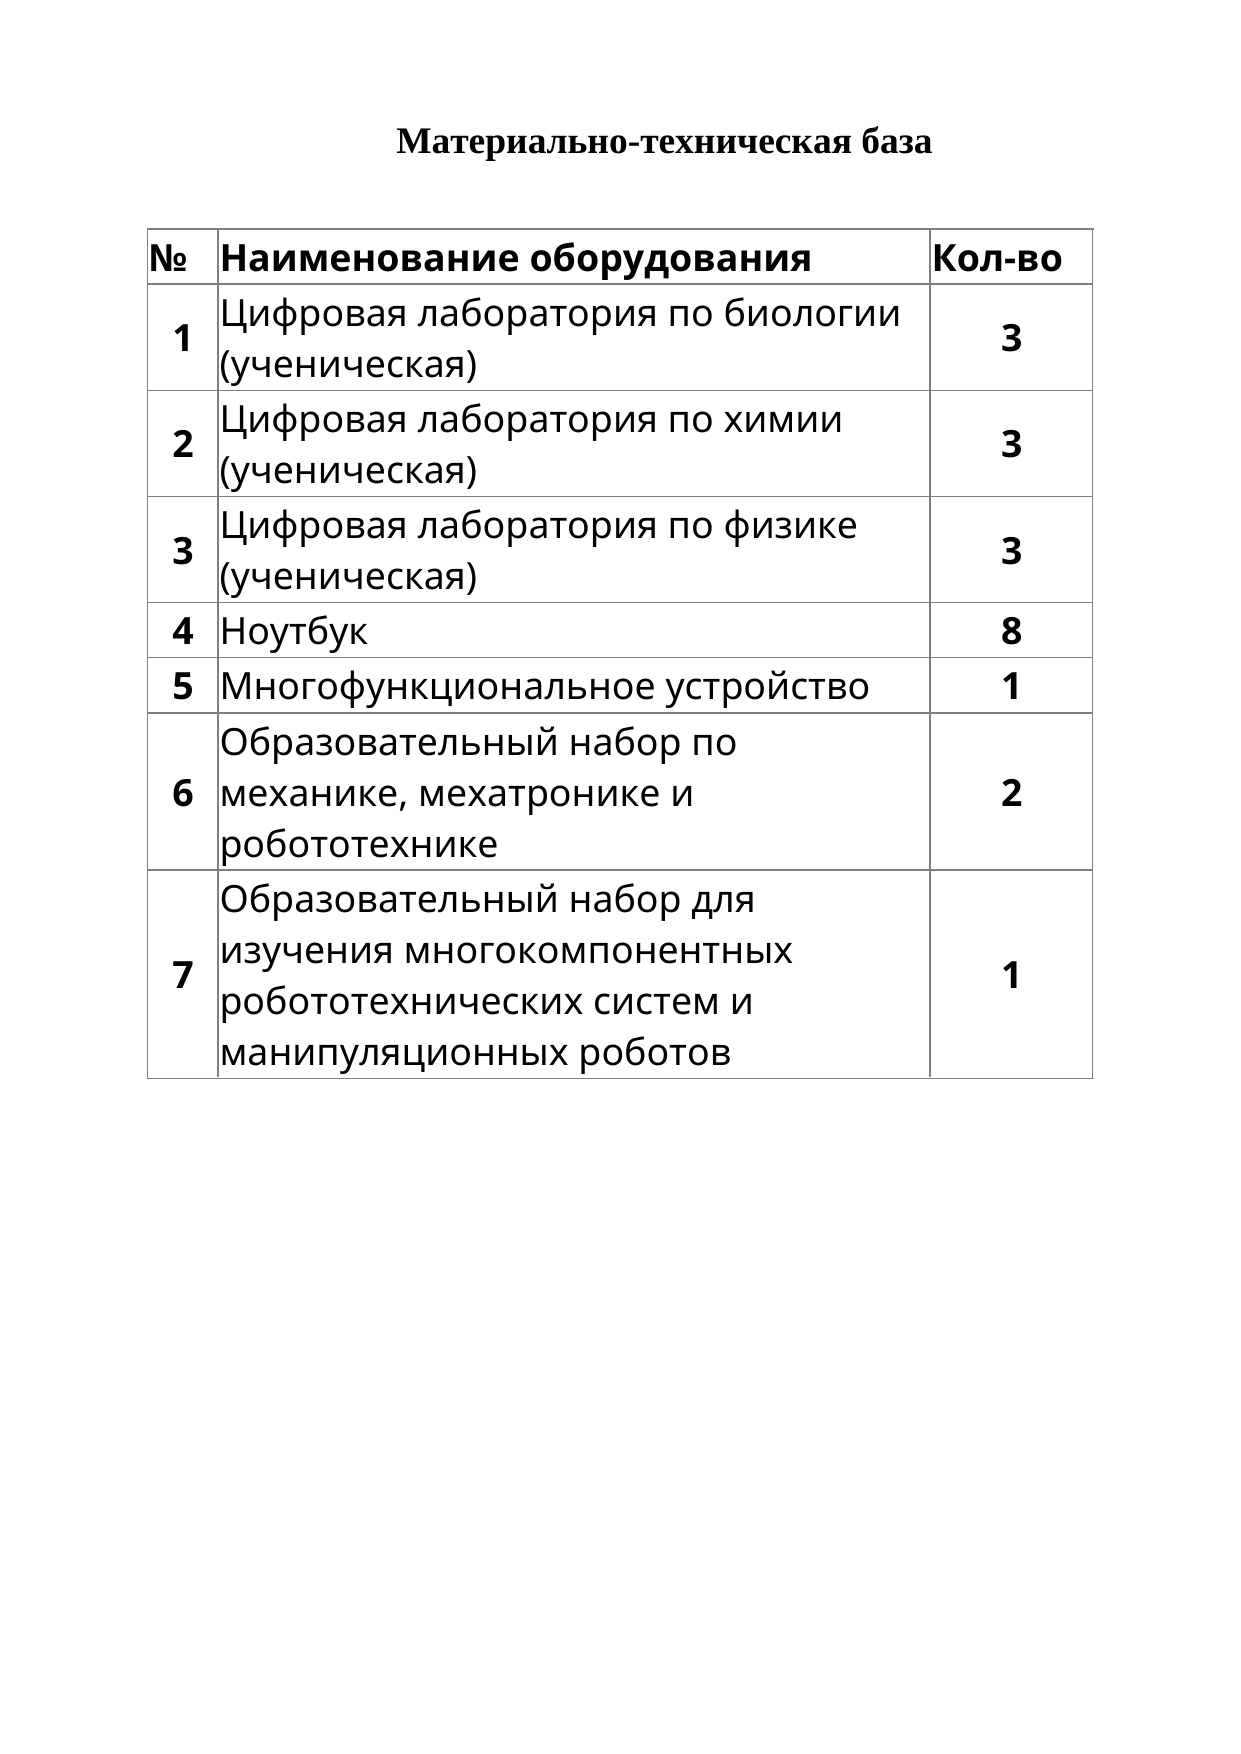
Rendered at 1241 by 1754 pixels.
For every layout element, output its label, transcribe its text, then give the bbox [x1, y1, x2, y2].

table_cell Многофункциональное устройство [219, 658, 929, 712]
table_cell 6 [148, 714, 217, 869]
table_cell 7 [148, 871, 217, 1077]
table_cell 1 [931, 871, 1092, 1077]
table_cell Ноутбук [219, 603, 929, 657]
text Материально-техническая база [177, 118, 1152, 161]
table_cell 1 [931, 658, 1092, 712]
table_cell 3 [148, 497, 217, 602]
table_cell 3 [931, 285, 1092, 389]
table_cell 5 [148, 658, 217, 712]
table_cell 3 [931, 391, 1092, 496]
table_header № [148, 230, 217, 283]
table_header Кол-во [931, 230, 1092, 283]
table_cell 8 [931, 603, 1092, 657]
table_cell 3 [931, 497, 1092, 602]
table_header Наименование оборудования [219, 230, 929, 283]
table_cell 2 [148, 391, 217, 496]
table_cell Цифровая лаборатория по физике (ученическая) [219, 497, 929, 602]
table_cell 2 [931, 714, 1092, 869]
table_cell 4 [148, 603, 217, 657]
table_cell 1 [148, 285, 217, 389]
table_cell Образовательный набор по механике, мехатронике и робототехнике [219, 714, 929, 869]
table_cell Цифровая лаборатория по химии (ученическая) [219, 391, 929, 496]
table_cell Образовательный набор для изучения многокомпонентных робототехнических систем и манипуляционных роботов [219, 871, 929, 1077]
table_cell Цифровая лаборатория по биологии (ученическая) [219, 285, 929, 389]
